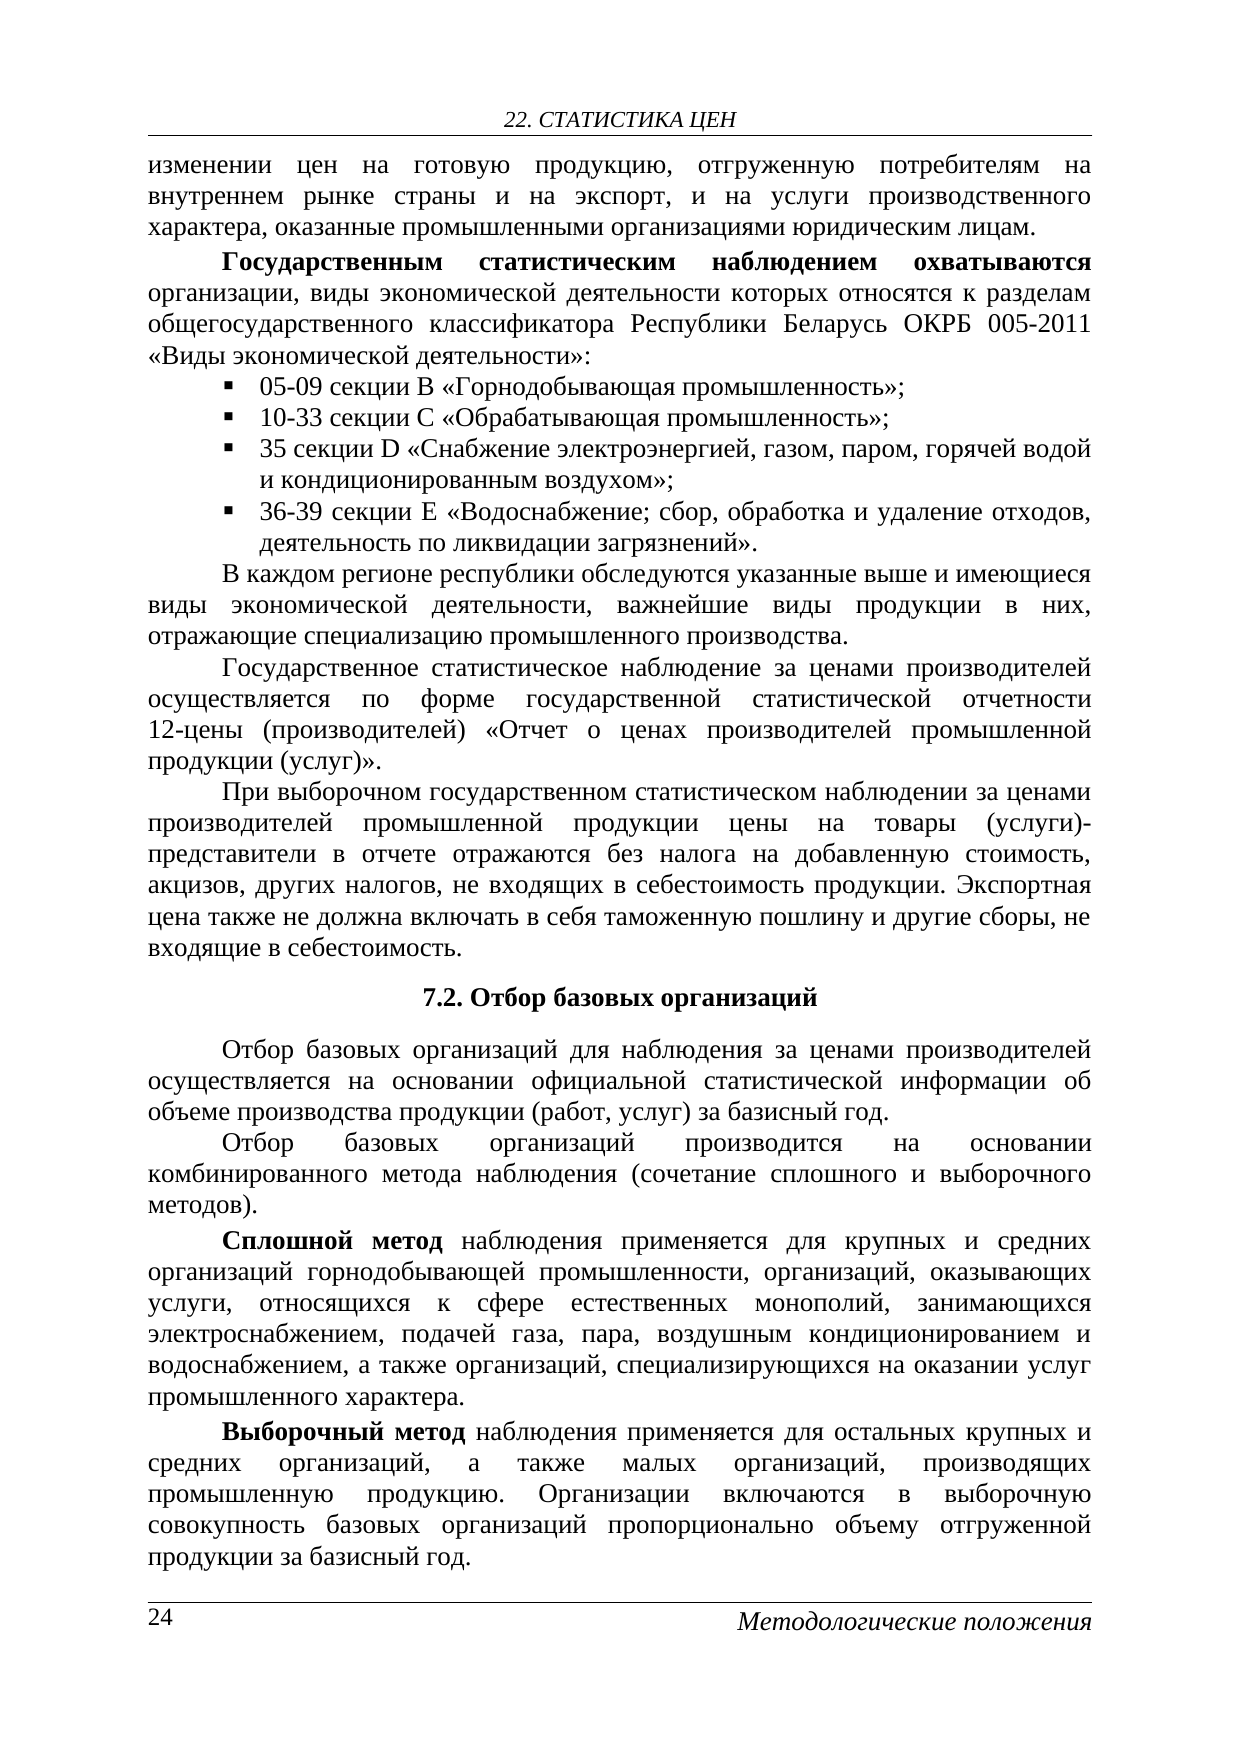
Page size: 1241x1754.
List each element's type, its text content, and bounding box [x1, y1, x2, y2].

list 10-33 секции С «Обрабатывающая промышленность»; [222, 401, 1092, 432]
text В каждом регионе республики обследуются указанные выше и имеющиеся виды экономической деятельности, важнейшие виды продукции в них, отражающие специализацию промышленного производства. [148, 557, 1092, 651]
text 7.2. Отбор базовых организаций [148, 983, 1092, 1012]
text Отбор базовых организаций для наблюдения за ценами производителей осуществляется на основании официальной статистической информации об объеме производства продукции (работ, услуг) за базисный год. [148, 1033, 1092, 1126]
list 35 секции D «Снабжение электроэнергией, газом, паром, горячей водой и кондиционированным воздухом»; [222, 432, 1092, 495]
text Отбор базовых организаций производится на основании комбинированного метода наблюдения (сочетание сплошного и выборочного методов). [148, 1126, 1092, 1220]
title При выборочном государственном статистическом наблюдении за ценами производителей промышленной продукции цены на товары (услуги)-представители в отчете отражаются без налога на добавленную стоимость, акцизов, других налогов, не входящих в себестоимость продукции. Экспортная цена также не должна включать в себя таможенную пошлину и другие сборы, не входящие в себестоимость. [148, 775, 1092, 962]
list 36-39 секции Е «Водоснабжение; сбор, обработка и удаление отходов, деятельность по ликвидации загрязнений». [222, 495, 1092, 557]
text Государственное статистическое наблюдение за ценами производителей осуществляется по форме государственной статистической отчетности 12-цены (производителей) «Отчет о ценах производителей промышленной продукции (услуг)». [148, 651, 1092, 775]
text Государственным статистическим наблюдением охватываются организации, виды экономической деятельности которых относятся к разделам общегосударственного классификатора Республики Беларусь ОКРБ 005-2011 «Виды экономической деятельности»: [148, 245, 1092, 370]
text Выборочный метод наблюдения применяется для остальных крупных и средних организаций, а также малых организаций, производящих промышленную продукцию. Организации включаются в выборочную совокупность базовых организаций пропорционально объему отгруженной продукции за базисный год. [148, 1415, 1092, 1571]
text Сплошной метод наблюдения применяется для крупных и средних организаций горнодобывающей промышленности, организаций, оказывающих услуги, относящихся к сфере естественных монополий, занимающихся электроснабжением, подачей газа, пара, воздушным кондиционированием и водоснабжением, а также организаций, специализирующихся на оказании услуг промышленного характера. [148, 1224, 1092, 1411]
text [148, 148, 1092, 241]
list 05-09 секции В «Горнодобывающая промышленность»; [222, 370, 1092, 401]
